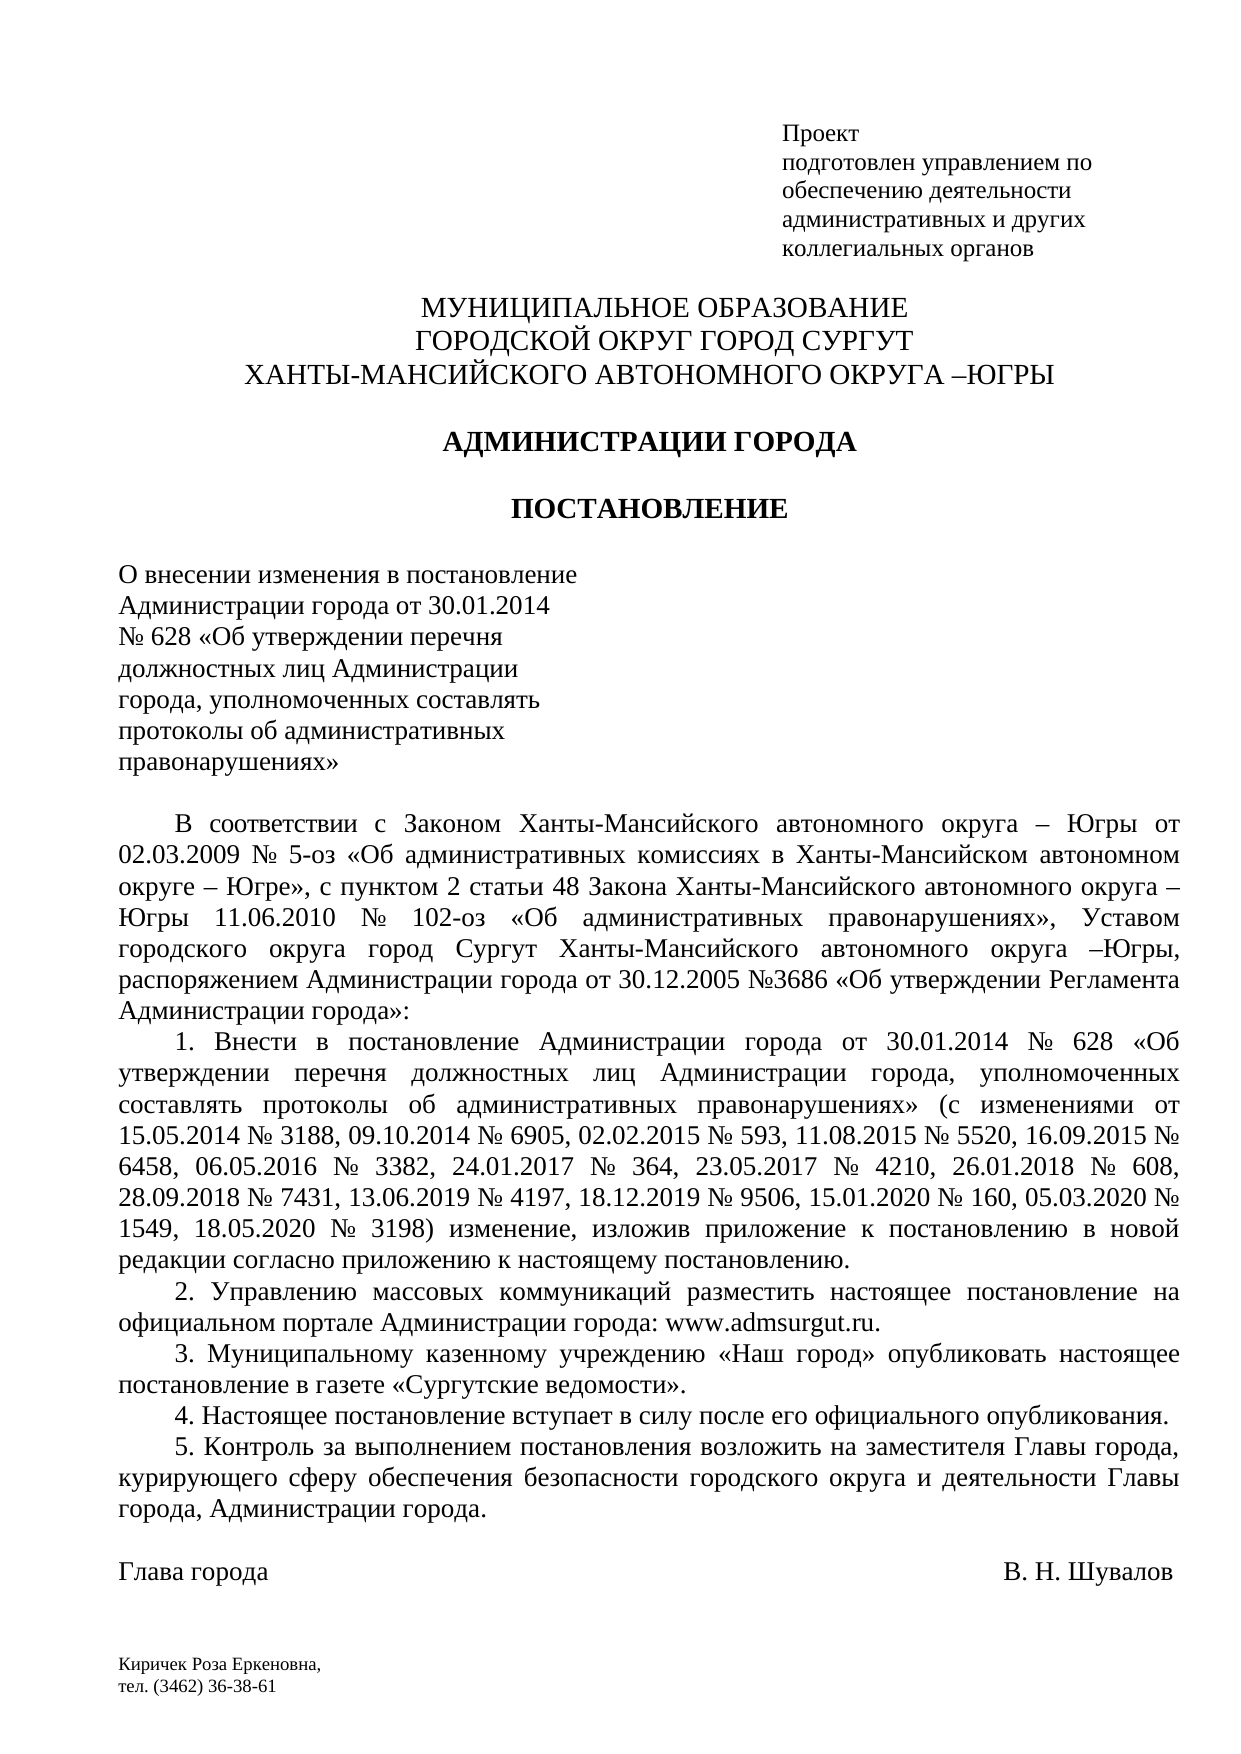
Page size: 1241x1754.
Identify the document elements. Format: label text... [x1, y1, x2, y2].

text правонарушениях» [118, 745, 1211, 776]
text 1. Внести в постановление Администрации города от 30.01.2014 № 628 «Об утверждении перечня должностных лиц Администрации города, уполномоченных составлять протоколы об административных правонарушениях» (с изменениями от 15.05.2014 № 3188, 09.10.2014 № 6905, 02.02.2015 № 593, 11.08.2015 № 5520, 16.09.2015 № 6458, 06.05.2016 № 3382, 24.01.2017 № 364, 23.05.2017 № 4210, 26.01.2018 № 608, 28.09.2018 № 7431, 13.06.2019 № 4197, 18.12.2019 № 9506, 15.01.2020 № 160, 05.03.2020 № 1549, 18.05.2020 № 3198) изменение, изложив приложение к постановлению в новой редакции согласно приложению к настоящему постановлению. [118, 1025, 1181, 1274]
text протоколы об административных [118, 714, 1181, 745]
text АДМИНИСТРАЦИИ ГОРОДА [118, 424, 1181, 458]
text МУНИЦИПАЛЬНОЕ ОБРАЗОВАНИЕ [118, 290, 1211, 323]
text № 628 «Об утверждении перечня [118, 621, 1181, 652]
text 5. Контроль за выполнением постановления возложить на заместителя Главы города, курирующего сферу обеспечения безопасности городского округа и деятельности Главы города, Администрации города. [118, 1430, 1181, 1524]
text ГОРОДСКОЙ ОКРУГ ГОРОД СУРГУТ [118, 323, 1181, 357]
text ПОСТАНОВЛЕНИЕ [118, 491, 1181, 525]
text 2. Управлению массовых коммуникаций разместить настоящее постановление на официальном портале Администрации города: www.admsurgut.ru. [118, 1274, 1181, 1337]
text Киричек Роза Еркеновна, [118, 1653, 1181, 1675]
text ХАНТЫ-МАНСИЙСКОГО АВТОНОМНОГО ОКРУГА –ЮГРЫ [118, 357, 1181, 391]
text О внесении изменения в постановление [118, 558, 1181, 589]
text должностных лиц Администрации [118, 652, 1181, 683]
subtitle В соответствии с Законом Ханты-Мансийского автономного округа – Югры от 02.03.2009 № 5-оз «Об административных комиссиях в Ханты-Мансийском автономном округе – Югре», с пунктом 2 статьи 48 Закона Ханты-Мансийского автономного округа – Югры 11.06.2010 № 102-оз «Об административных правонарушениях», Уставом городского округа город Сургут Ханты-Мансийского автономного округа –Югры, распоряжением Администрации города от 30.12.2005 №3686 «Об утверждении Регламента Администрации города»: [118, 807, 1181, 1025]
text Глава города В. Н. Шувалов [118, 1555, 1211, 1586]
text 4. Настоящее постановление вступает в силу после его официального опубликования. [118, 1399, 1181, 1430]
text тел. (3462) 36-38-61 [118, 1675, 1181, 1696]
text 3. Муниципальному казенному учреждению «Наш город» опубликовать настоящее постановление в газете «Сургутские ведомости». [118, 1337, 1181, 1399]
text Администрации города от 30.01.2014 [118, 589, 1181, 621]
text Проект [782, 118, 1211, 147]
text города, уполномоченных составлять [118, 683, 1181, 714]
text подготовлен управлением по обеспечению деятельности административных и других коллегиальных органов [782, 147, 1211, 262]
